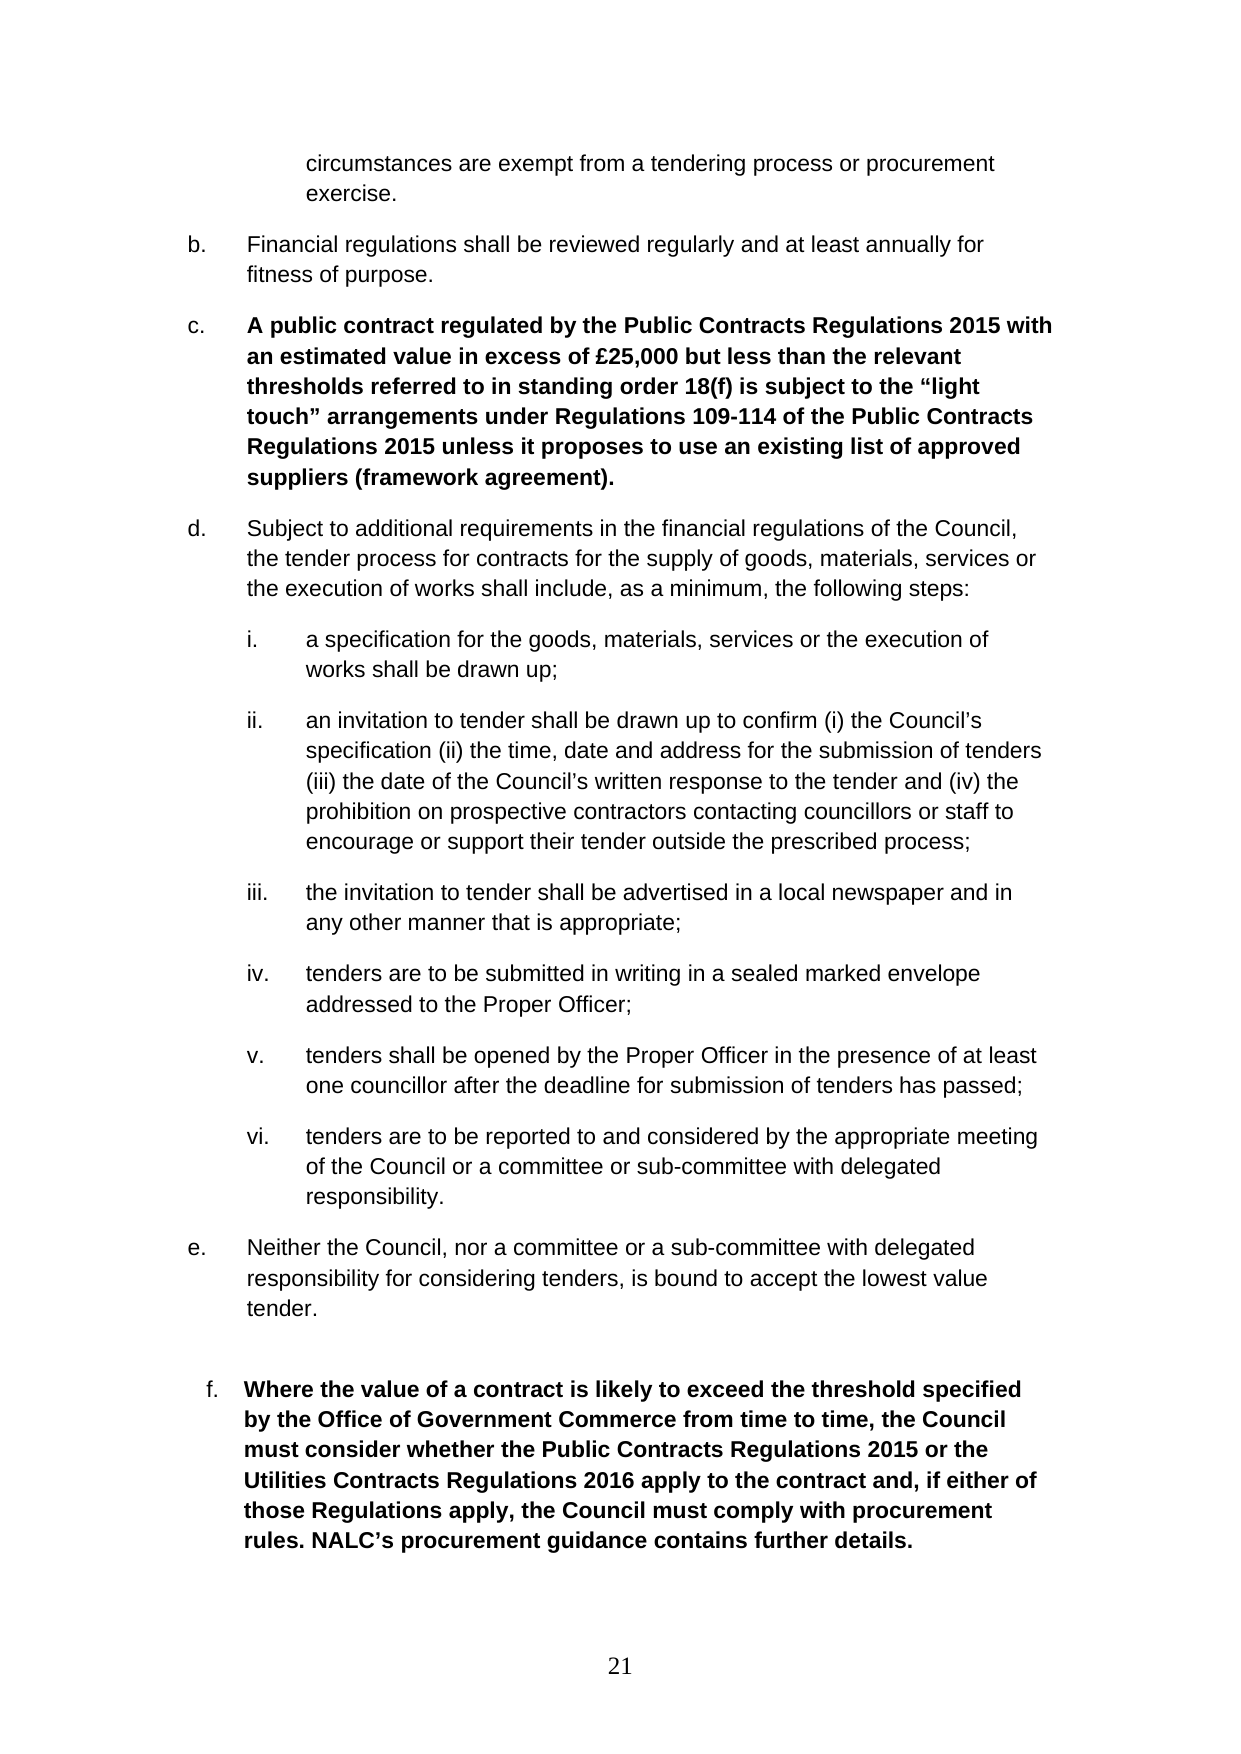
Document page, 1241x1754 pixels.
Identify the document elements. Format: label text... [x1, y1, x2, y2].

list tenders are to be submitted in writing in a sealed marked envelope addressed to the Proper Officer; [247, 960, 1053, 1017]
list A public contract regulated by the Public Contracts Regulations 2015 with an estimated value in excess of £25,000 but less than the relevant thresholds referred to in standing order 18(f) is subject to the “light touch” arrangements under Regulations 109-114 of the Public Contracts Regulations 2015 unless it proposes to use an existing list of approved suppliers (framework agreement). [187, 312, 1053, 490]
list Financial regulations shall be reviewed regularly and at least annually for fitness of purpose. [187, 231, 1053, 288]
list an invitation to tender shall be drawn up to confirm (i) the Council’s specification (ii) the time, date and address for the submission of tenders (iii) the date of the Council’s written response to the tender and (iv) the prohibition on prospective contractors contacting councillors or staff to encourage or support their tender outside the prescribed process; [247, 707, 1053, 854]
list Where the value of a contract is likely to exceed the threshold specified by the Office of Government Commerce from time to time, the Council must consider whether the Public Contracts Regulations 2015 or the Utilities Contracts Regulations 2016 apply to the contract and, if either of those Regulations apply, the Council must comply with procurement rules. NALC’s procurement guidance contains further details. [206, 1376, 1053, 1553]
list tenders are to be reported to and considered by the appropriate meeting of the Council or a committee or sub-committee with delegated responsibility. [247, 1123, 1053, 1210]
list a specification for the goods, materials, services or the execution of works shall be drawn up; [247, 626, 1053, 683]
list Neither the Council, nor a committee or a sub-committee with delegated responsibility for considering tenders, is bound to accept the lowest value tender. [187, 1234, 1053, 1321]
list Subject to additional requirements in the financial regulations of the Council, the tender process for contracts for the supply of goods, materials, services or the execution of works shall include, as a minimum, the following steps: [187, 514, 1053, 601]
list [247, 150, 1053, 207]
list tenders shall be opened by the Proper Officer in the presence of at least one councillor after the deadline for submission of tenders has passed; [247, 1042, 1053, 1098]
list the invitation to tender shall be advertised in a local newspaper and in any other manner that is appropriate; [247, 879, 1053, 936]
